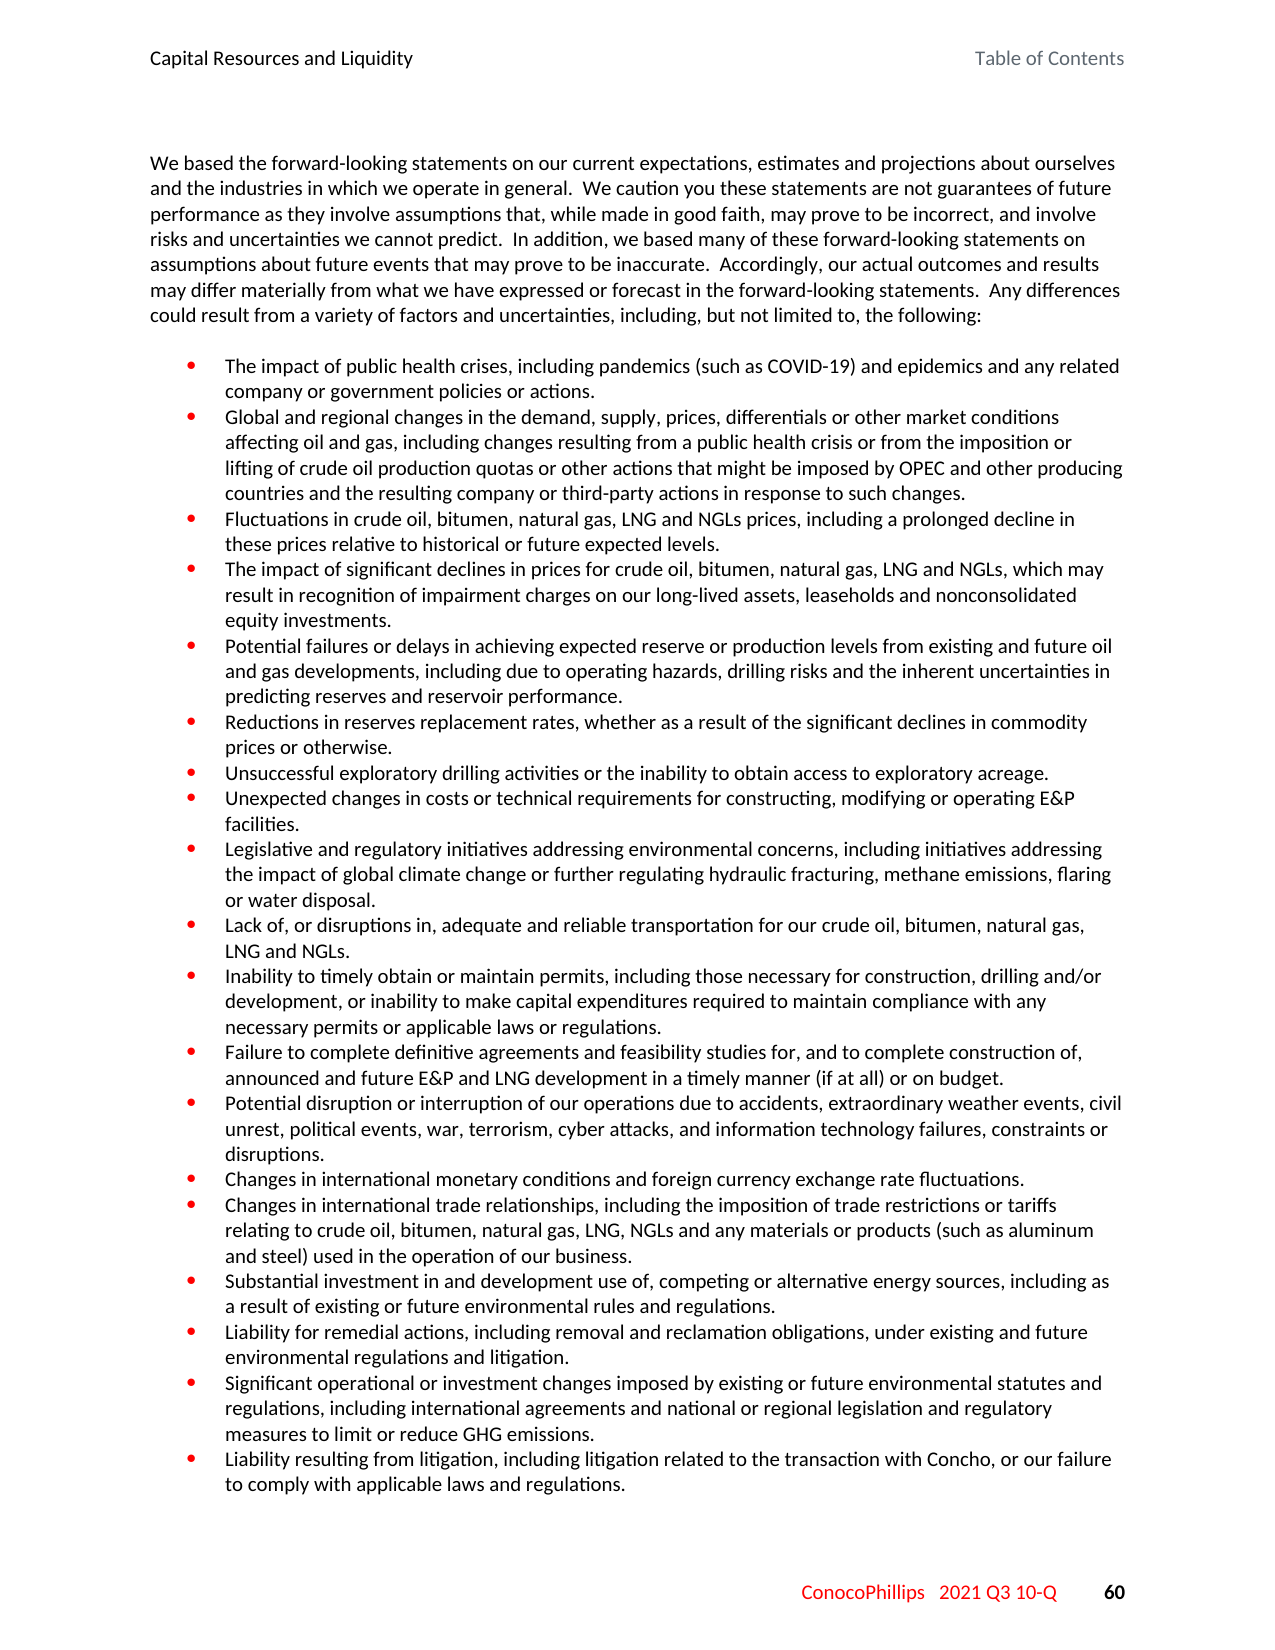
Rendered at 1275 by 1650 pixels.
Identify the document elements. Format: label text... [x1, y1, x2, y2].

list Liability for remedial actions, including removal and reclamation obligations, under existing and future environmental regulations and litigation. [187, 1319, 1125, 1370]
text We based the forward-looking statements on our current expectations, estimates and projections about ourselves and the industries in which we operate in general. We caution you these statements are not guarantees of future performance as they involve assumptions that, while made in good faith, may prove to be incorrect, and involve risks and uncertainties we cannot predict. In addition, we based many of these forward-looking statements on assumptions about future events that may prove to be inaccurate. Accordingly, our actual outcomes and results may differ materially from what we have expressed or forecast in the forward-looking statements. Any differences could result from a variety of factors and uncertainties, including, but not limited to, the following: [150, 150, 1125, 328]
list Fluctuations in crude oil, bitumen, natural gas, LNG and NGLs prices, including a prolonged decline in these prices relative to historical or future expected levels. [187, 506, 1125, 557]
list Potential failures or delays in achieving expected reserve or production levels from existing and future oil and gas developments, including due to operating hazards, drilling risks and the inherent uncertainties in predicting reserves and reservoir performance. [187, 633, 1125, 709]
list The impact of public health crises, including pandemics (such as COVID-19) and epidemics and any related company or government policies or actions. [187, 353, 1125, 404]
list Substantial investment in and development use of, competing or alternative energy sources, including as a result of existing or future environmental rules and regulations. [187, 1268, 1125, 1319]
list Liability resulting from litigation, including litigation related to the transaction with Concho, or our failure to comply with applicable laws and regulations. [187, 1446, 1125, 1497]
list Lack of, or disruptions in, adequate and reliable transportation for our crude oil, bitumen, natural gas, LNG and NGLs. [187, 912, 1125, 963]
list Potential disruption or interruption of our operations due to accidents, extraordinary weather events, civil unrest, political events, war, terrorism, cyber attacks, and information technology failures, constraints or disruptions. [187, 1090, 1125, 1167]
list Changes in international trade relationships, including the imposition of trade restrictions or tariffs relating to crude oil, bitumen, natural gas, LNG, NGLs and any materials or products (such as aluminum and steel) used in the operation of our business. [187, 1192, 1125, 1268]
list The impact of significant declines in prices for crude oil, bitumen, natural gas, LNG and NGLs, which may result in recognition of impairment charges on our long-lived assets, leaseholds and nonconsolidated equity investments. [187, 557, 1125, 633]
list Changes in international monetary conditions and foreign currency exchange rate fluctuations. [187, 1167, 1125, 1192]
list Failure to complete definitive agreements and feasibility studies for, and to complete construction of, announced and future E&P and LNG development in a timely manner (if at all) or on budget. [187, 1039, 1125, 1090]
list Unexpected changes in costs or technical requirements for constructing, modifying or operating E&P facilities. [187, 785, 1125, 836]
list Global and regional changes in the demand, supply, prices, differentials or other market conditions affecting oil and gas, including changes resulting from a public health crisis or from the imposition or lifting of crude oil production quotas or other actions that might be imposed by OPEC and other producing countries and the resulting company or third-party actions in response to such changes. [187, 404, 1125, 506]
list Inability to timely obtain or maintain permits, including those necessary for construction, drilling and/or development, or inability to make capital expenditures required to maintain compliance with any necessary permits or applicable laws or regulations. [187, 963, 1125, 1039]
list Legislative and regulatory initiatives addressing environmental concerns, including initiatives addressing the impact of global climate change or further regulating hydraulic fracturing, methane emissions, flaring or water disposal. [187, 836, 1125, 912]
list Reductions in reserves replacement rates, whether as a result of the significant declines in commodity prices or otherwise. [187, 709, 1125, 760]
list Significant operational or investment changes imposed by existing or future environmental statutes and regulations, including international agreements and national or regional legislation and regulatory measures to limit or reduce GHG emissions. [187, 1370, 1125, 1446]
list Unsuccessful exploratory drilling activities or the inability to obtain access to exploratory acreage. [187, 760, 1125, 785]
